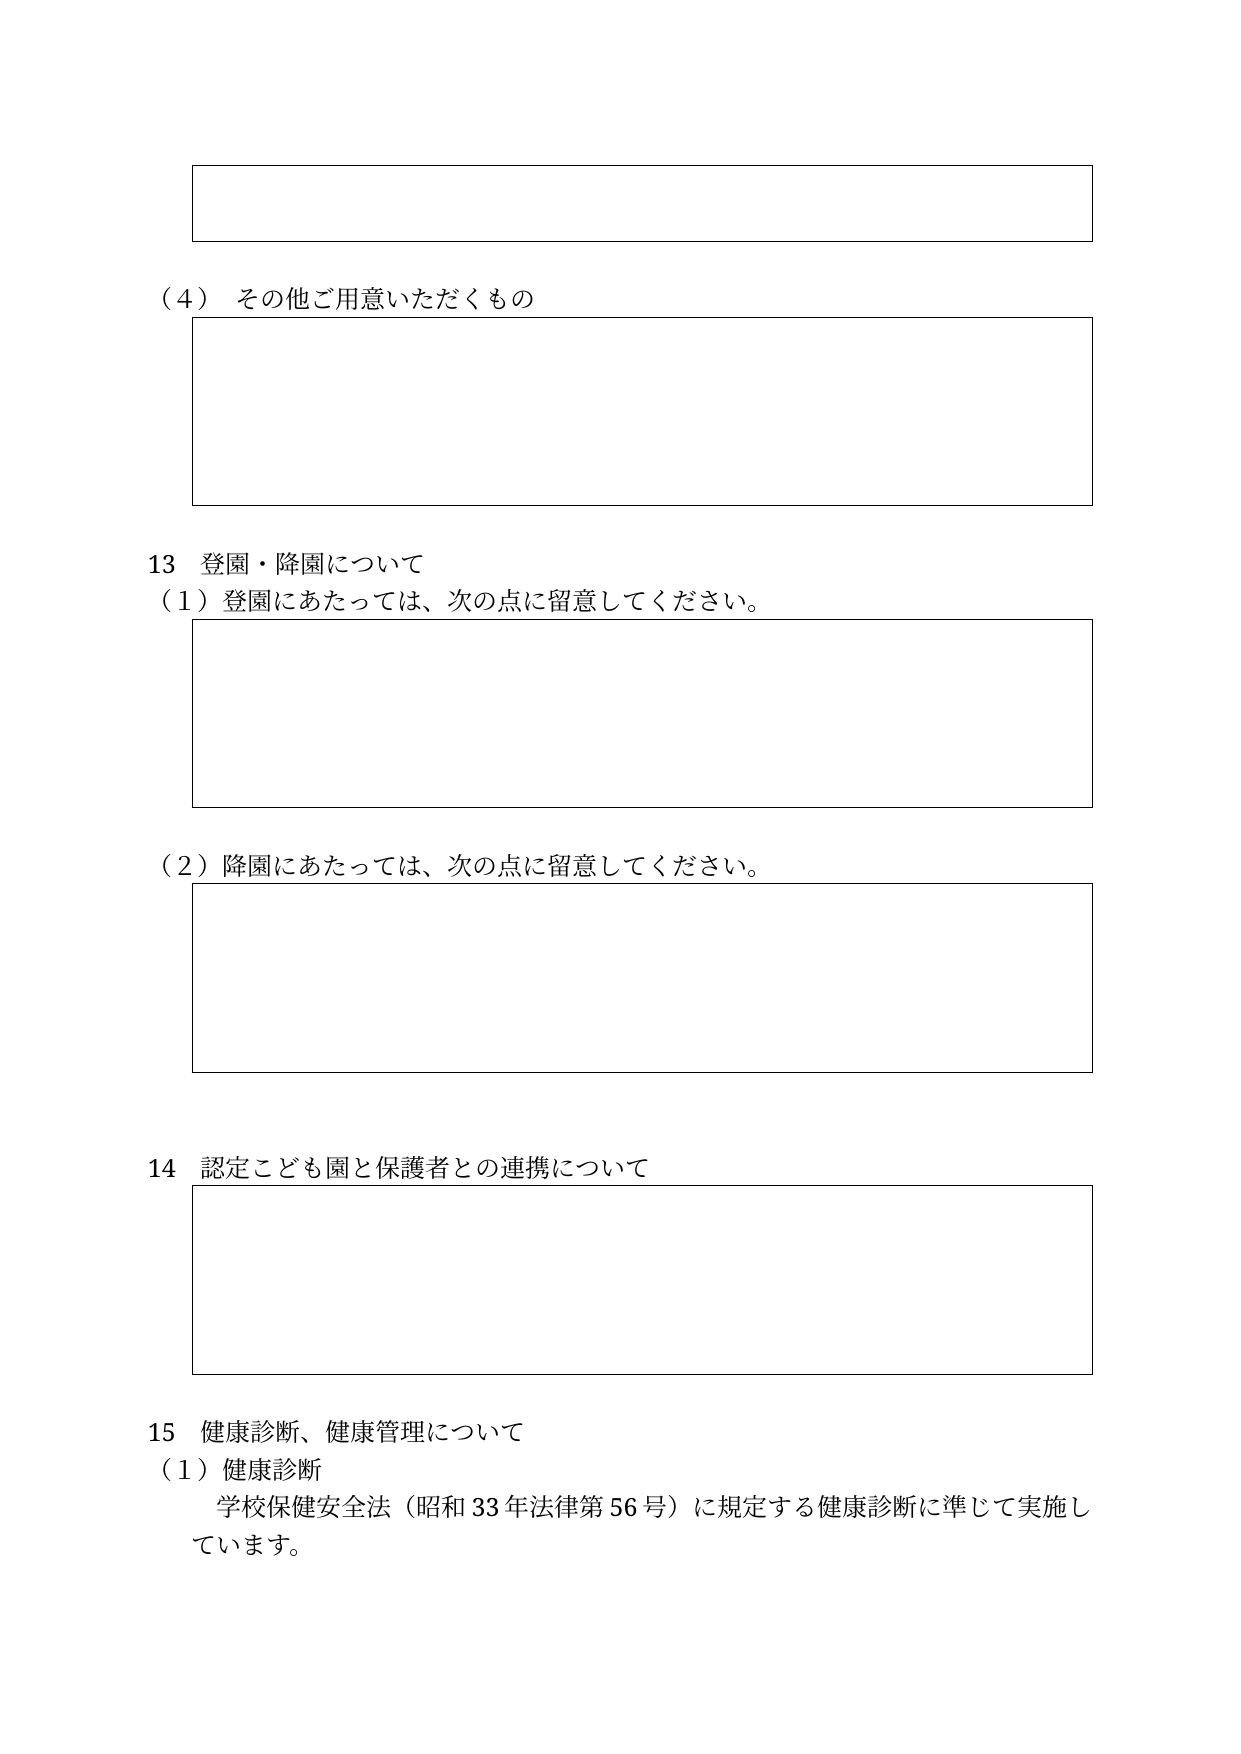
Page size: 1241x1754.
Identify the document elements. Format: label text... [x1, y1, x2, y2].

table_header [193, 166, 1092, 241]
text 14 認定こども園と保護者との連携について [148, 1148, 1092, 1185]
text （４） その他ご用意いただくもの [148, 279, 1092, 317]
text 15 健康診断、健康管理について [148, 1412, 1092, 1450]
text 学校保健安全法（昭和33年法律第56号）に規定する健康診断に準じて実施しています。 [191, 1487, 1092, 1562]
text （１）健康診断 [148, 1450, 1092, 1487]
table_header [193, 620, 1092, 807]
table_header [193, 1186, 1092, 1374]
table_header [193, 884, 1092, 1072]
text （２）降園にあたっては、次の点に留意してください。 [148, 846, 1092, 883]
text （１）登園にあたっては、次の点に留意してください。 [148, 581, 1092, 619]
table_header [193, 318, 1092, 505]
text 13 登園・降園について [148, 544, 1092, 581]
